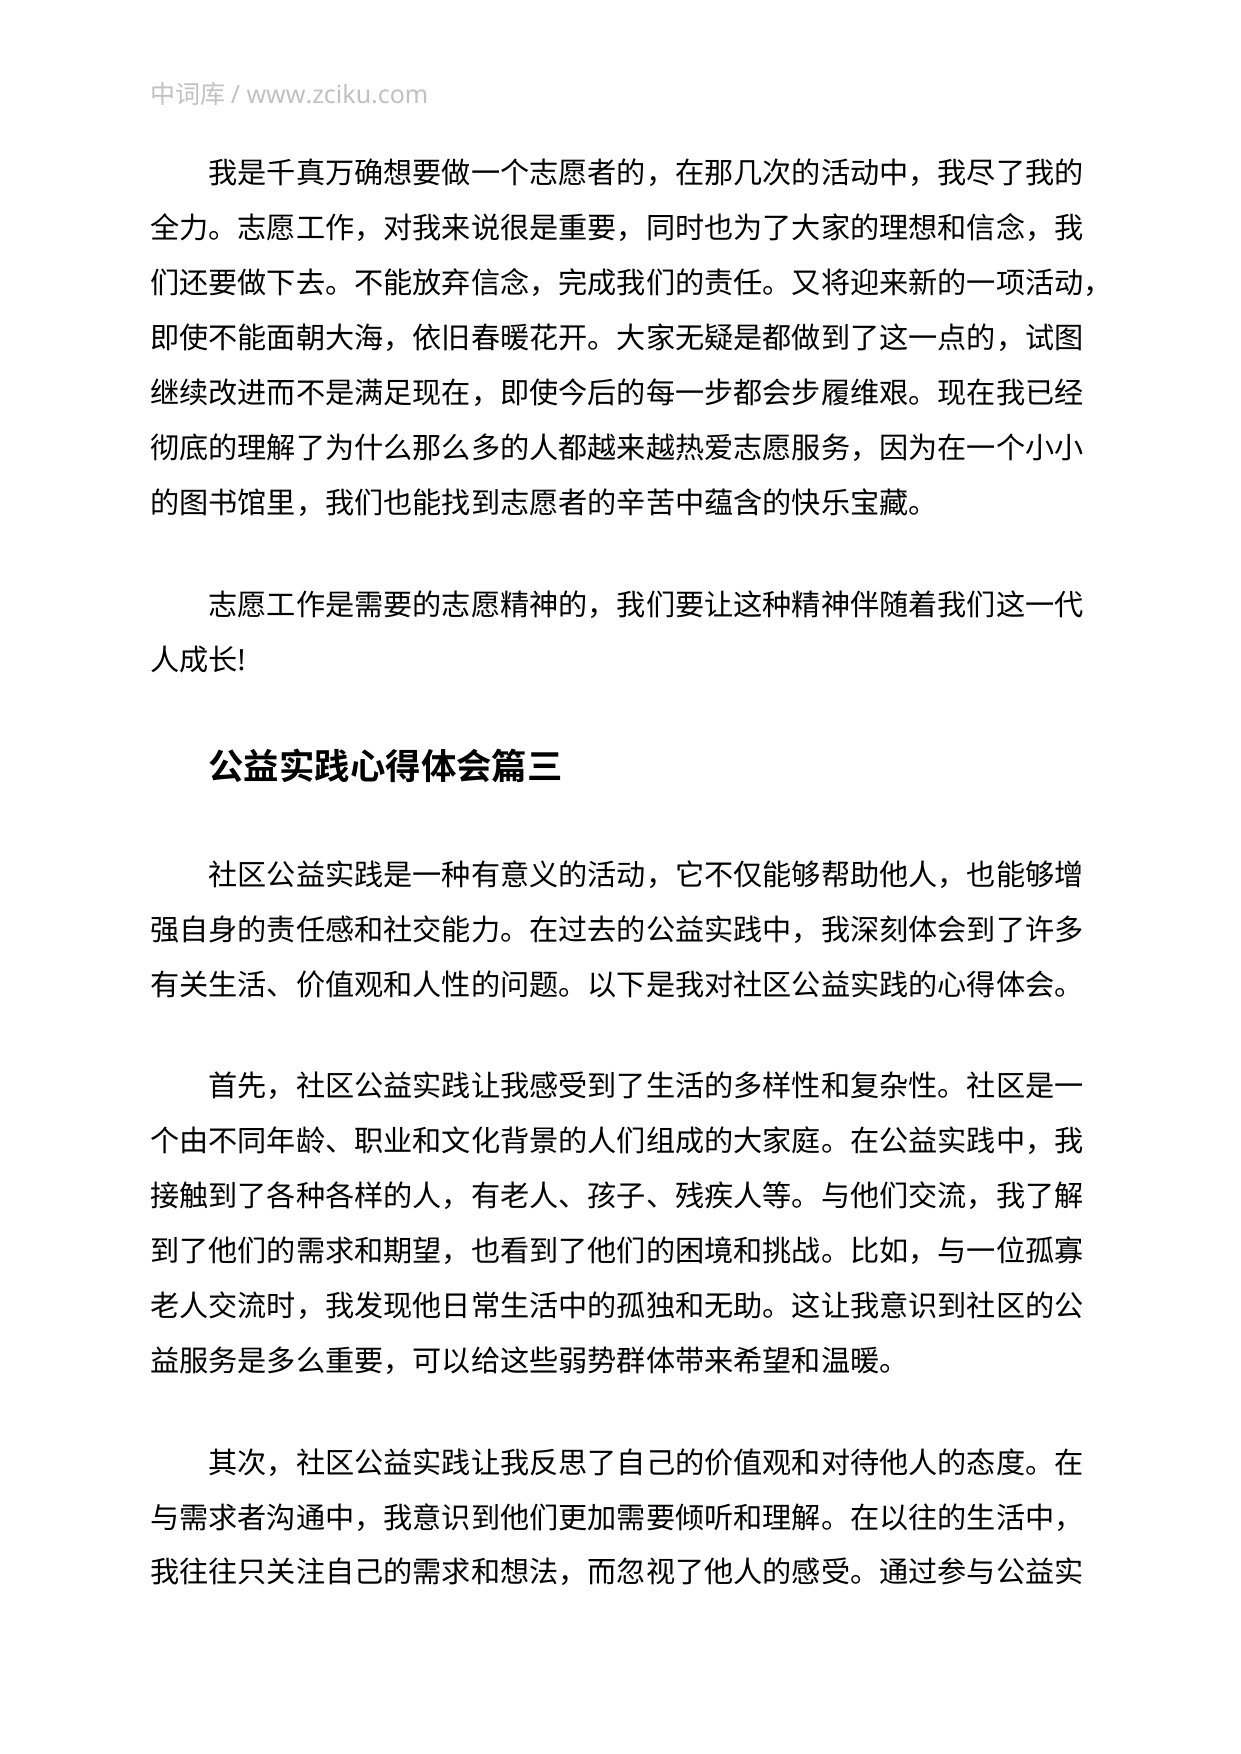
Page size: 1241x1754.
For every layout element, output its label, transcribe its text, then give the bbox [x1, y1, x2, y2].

text 我是千真万确想要做一个志愿者的，在那几次的活动中，我尽了我的全力。志愿工作，对我来说很是重要，同时也为了大家的理想和信念，我们还要做下去。不能放弃信念，完成我们的责任。又将迎来新的一项活动，即使不能面朝大海，依旧春暖花开。大家无疑是都做到了这一点的，试图继续改进而不是满足现在，即使今后的每一步都会步履维艰。现在我已经彻底的理解了为什么那么多的人都越来越热爱志愿服务，因为在一个小小的图书馆里，我们也能找到志愿者的辛苦中蕴含的快乐宝藏。 [150, 150, 1090, 522]
text 志愿工作是需要的志愿精神的，我们要让这种精神伴随着我们这一代人成长! [150, 581, 1090, 678]
text 社区公益实践是一种有意义的活动，它不仅能够帮助他人，也能够增强自身的责任感和社交能力。在过去的公益实践中，我深刻体会到了许多有关生活、价值观和人性的问题。以下是我对社区公益实践的心得体会。 [150, 851, 1090, 1003]
text 首先，社区公益实践让我感受到了生活的多样性和复杂性。社区是一个由不同年龄、职业和文化背景的人们组成的大家庭。在公益实践中，我接触到了各种各样的人，有老人、孩子、残疾人等。与他们交流，我了解到了他们的需求和期望，也看到了他们的困境和挑战。比如，与一位孤寡老人交流时，我发现他日常生活中的孤独和无助。这让我意识到社区的公益服务是多么重要，可以给这些弱势群体带来希望和温暖。 [150, 1063, 1090, 1380]
text 公益实践心得体会篇三 [150, 738, 1090, 789]
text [150, 1439, 1090, 1591]
